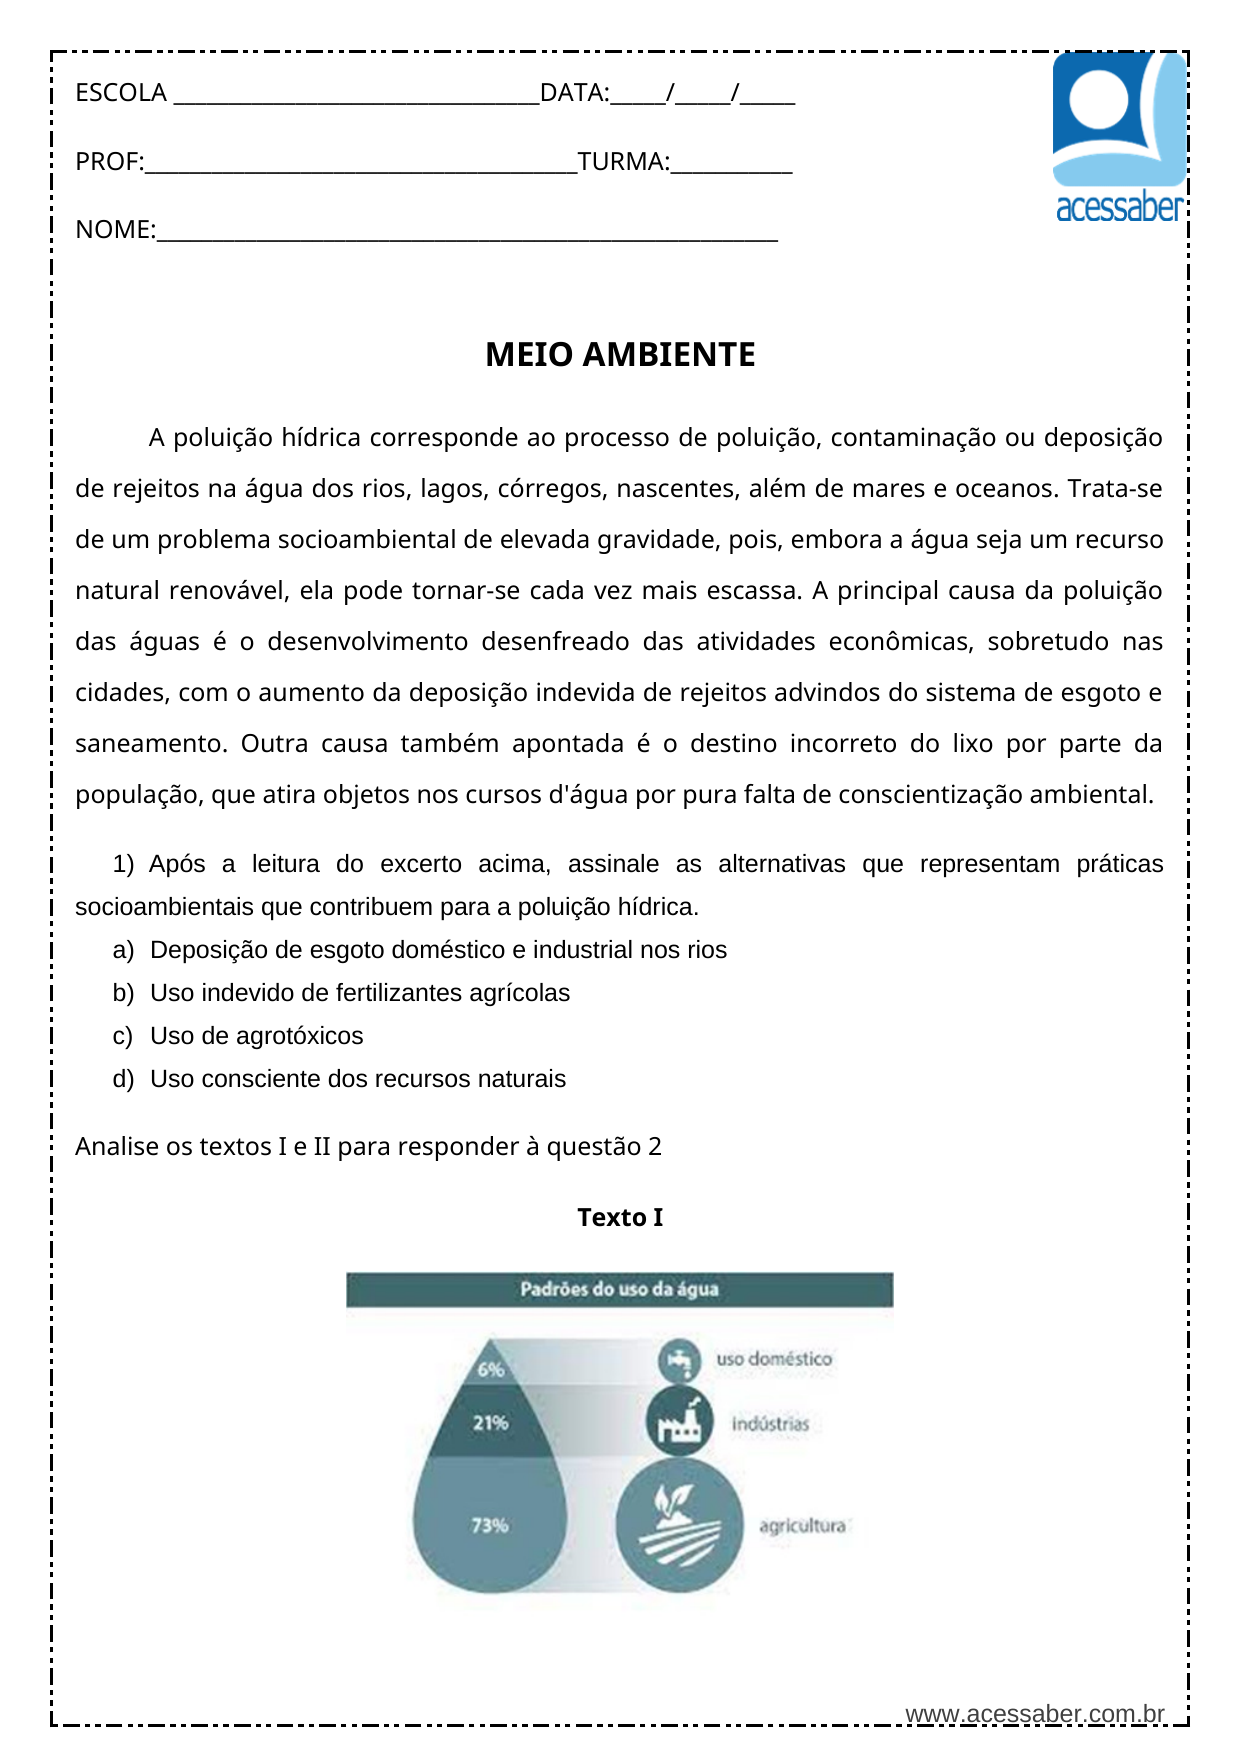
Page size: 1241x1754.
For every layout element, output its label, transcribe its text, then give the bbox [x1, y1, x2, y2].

text Texto I [75, 1200, 1165, 1234]
picture [346, 1271, 894, 1630]
text Analise os textos I e II para responder à questão 2 [75, 1128, 1165, 1162]
list Uso consciente dos recursos naturais [112, 1064, 1165, 1093]
list Uso indevido de fertilizantes agrícolas [112, 978, 1165, 1007]
text NOME:________________________________________________________ [75, 211, 1165, 245]
picture [1052, 50, 1187, 221]
list Uso de agrotóxicos [112, 1021, 1165, 1050]
list Após a leitura do excerto acima, assinale as alternativas que representam práticas socioambientais que contribuem para a poluição hídrica. [75, 848, 1165, 920]
text PROF:_______________________________________TURMA:___________ [75, 143, 1165, 177]
text A poluição hídrica corresponde ao processo de poluição, contaminação ou deposição de rejeitos na água dos rios, lagos, córregos, nascentes, além de mares e oceanos. Trata-se de um problema socioambiental de elevada gravidade, pois, embora a água seja um recurso natural renovável, ela pode tornar-se cada vez mais escassa. A principal causa da poluição das águas é o desenvolvimento desenfreado das atividades econômicas, sobretudo nas cidades, com o aumento da deposição indevida de rejeitos advindos do sistema de esgoto e saneamento. Outra causa também apontada é o destino incorreto do lixo por parte da população, que atira objetos nos cursos d'água por pura falta de conscientização ambiental. [75, 419, 1165, 811]
list Deposição de esgoto doméstico e industrial nos rios [112, 935, 1165, 963]
text ESCOLA _________________________________DATA:_____/_____/_____ [75, 75, 1165, 109]
text MEIO AMBIENTE [75, 330, 1165, 376]
